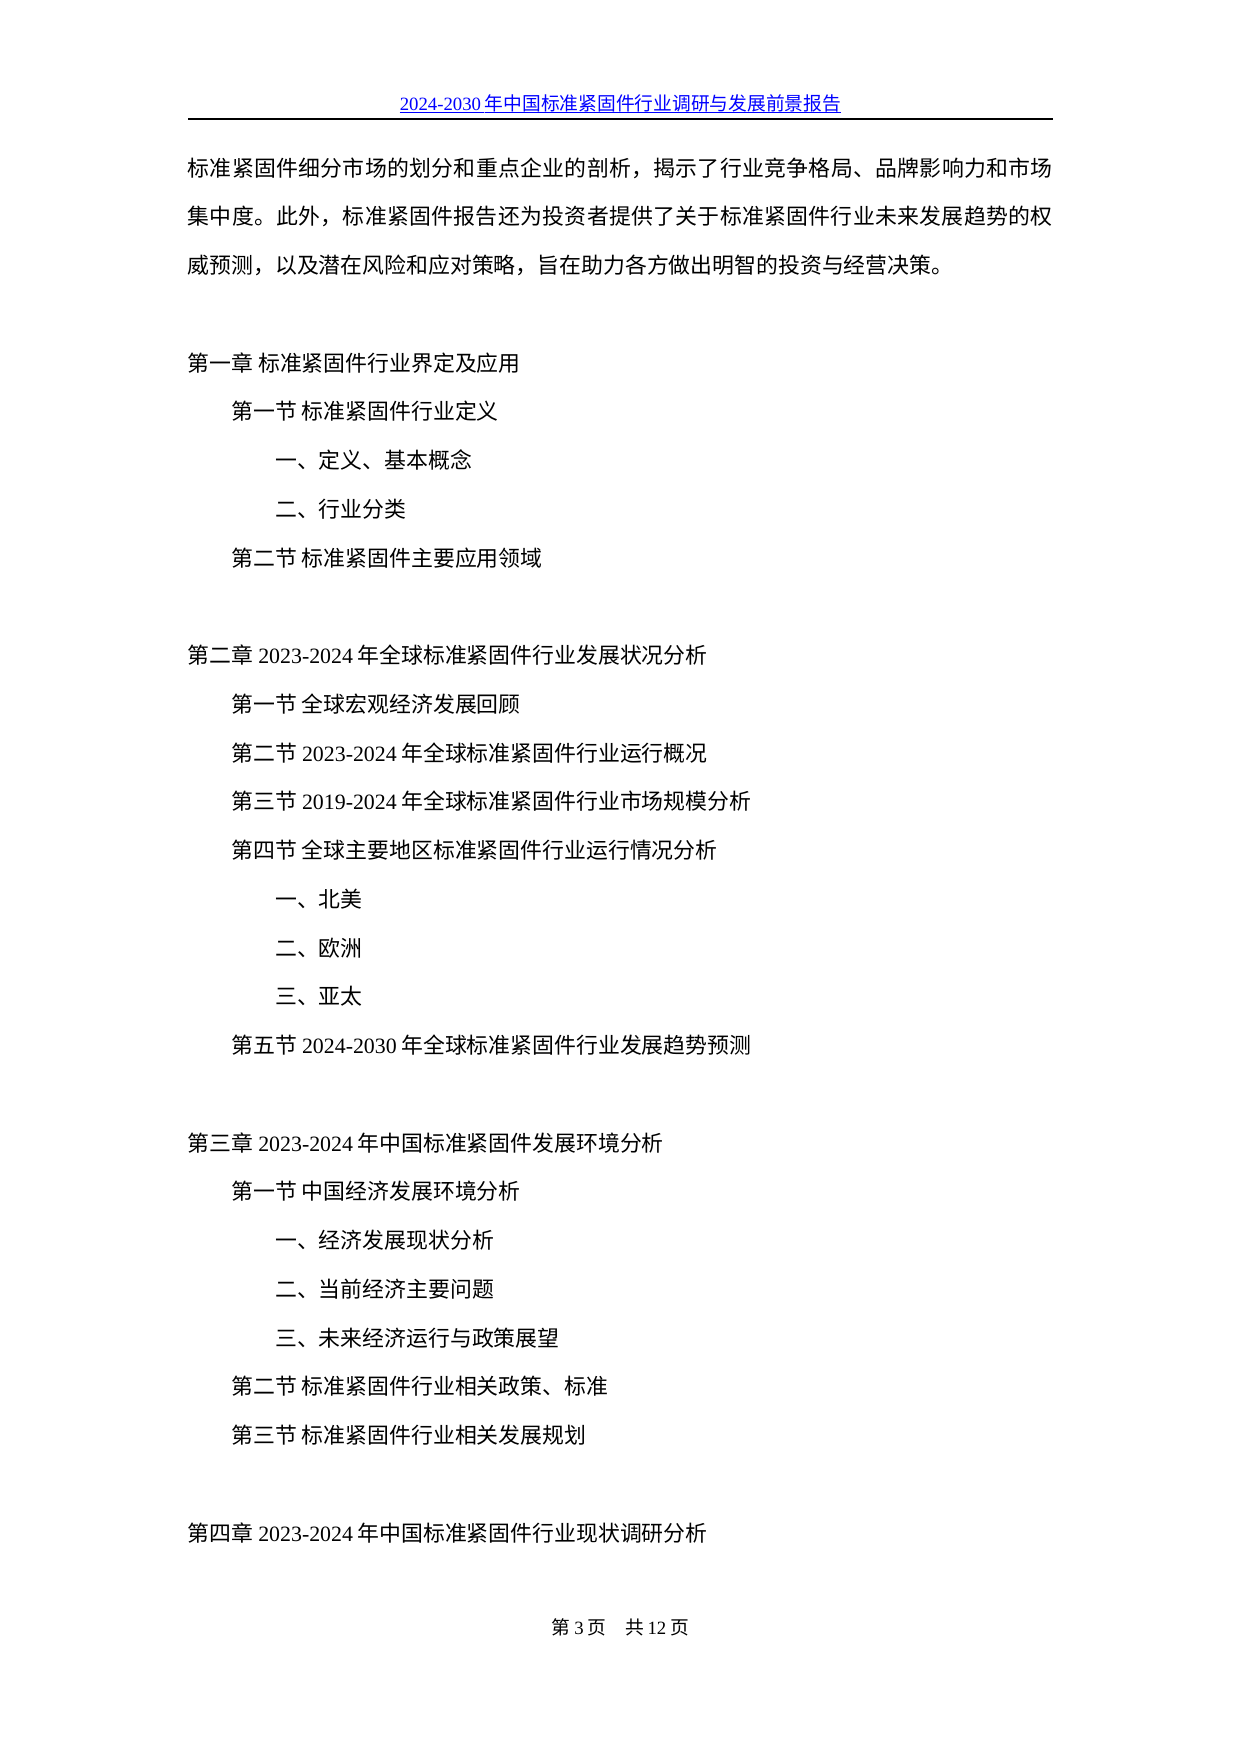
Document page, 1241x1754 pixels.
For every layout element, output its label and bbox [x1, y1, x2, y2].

text [187, 150, 1053, 1548]
